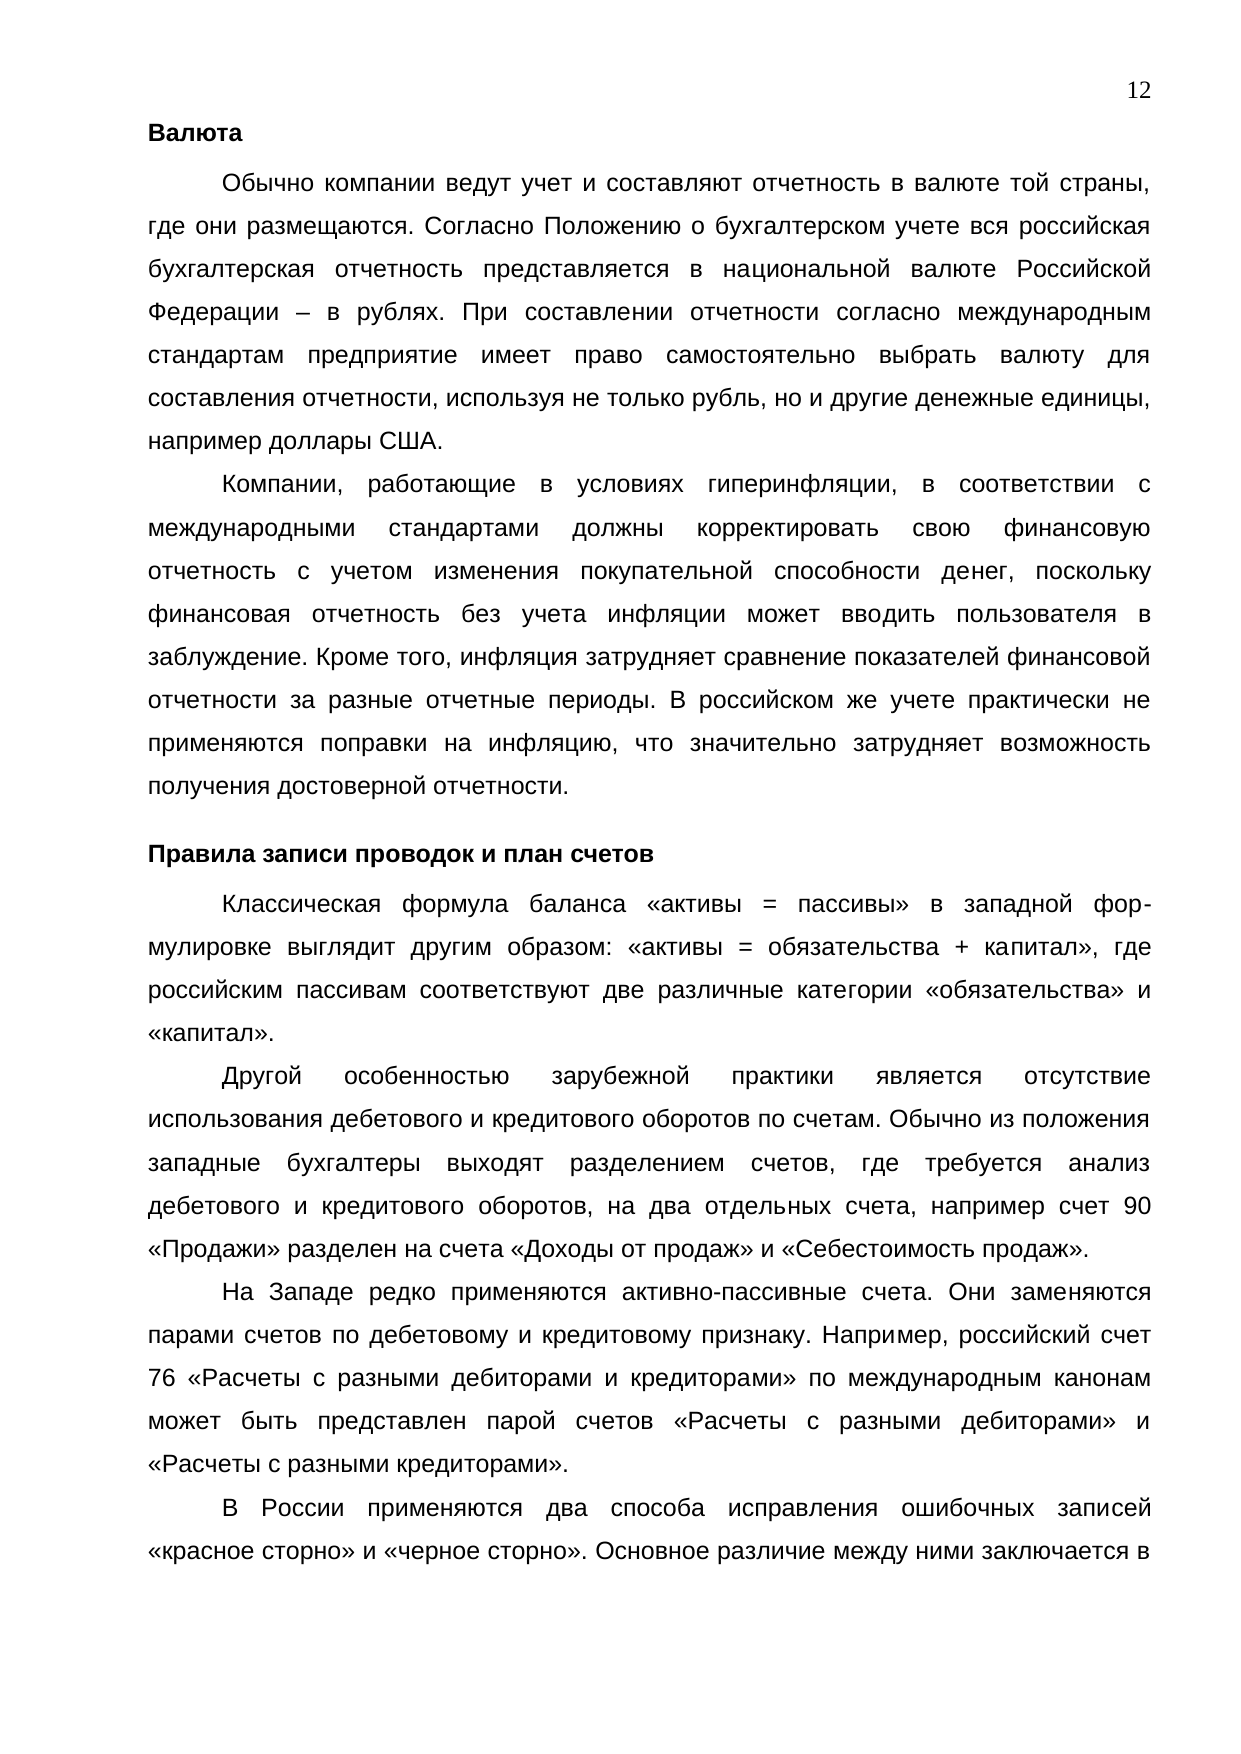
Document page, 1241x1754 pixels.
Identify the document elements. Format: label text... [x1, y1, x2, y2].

text Правила записи проводок и план счетов [148, 839, 1152, 868]
text На Западе редко применяются активно-пассивные счета. Они заменяются парами счетов по дебетовому и кредитовому признаку. Например, российский счет 76 «Расчеты с разными дебиторами и кредиторами» по международным канонам может быть представлен парой счетов «Расчеты с разными дебиторами» и «Расчеты с разными кредиторами». [148, 1277, 1152, 1478]
text Обычно компании ведут учет и составляют отчетность в валюте той страны, где они размещаются. Согласно Положению о бухгалтерском учете вся российская бухгалтерская отчетность представляется в национальной валюте Российской Федерации – в рублях. При составлении отчетности согласно международным стандартам предприятие имеет право самостоятельно выбрать валюту для составления отчетности, используя не только рубль, но и другие денежные единицы, например доллары США. [148, 167, 1152, 455]
text Классическая формула баланса «активы = пассивы» в западной формулировке выглядит другим образом: «активы = обязательства + капитал», где российским пассивам соответствуют две различные категории «обязательства» и «капитал». [148, 889, 1152, 1047]
text Валюта [148, 118, 1152, 147]
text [148, 1492, 1152, 1564]
text Другой особенностью зарубежной практики является отсутствие использования дебетового и кредитового оборотов по счетам. Обычно из положения западные бухгалтеры выходят разделением счетов, где требуется анализ дебетового и кредитового оборотов, на два отдельных счета, например счет 90 «Продажи» разделен на счета «Доходы от продаж» и «Себестоимость продаж». [148, 1061, 1152, 1262]
text Компании, работающие в условиях гиперинфляции, в соответствии с международными стандартами должны корректировать свою финансовую отчетность с учетом изменения покупательной способности денег, поскольку финансовая отчетность без учета инфляции может вводить пользователя в заблуждение. Кроме того, инфляция затрудняет сравнение показателей финансовой отчетности за разные отчетные периоды. В российском же учете практически не применяются поправки на инфляцию, что значительно затрудняет возможность получения достоверной отчетности. [148, 469, 1152, 800]
